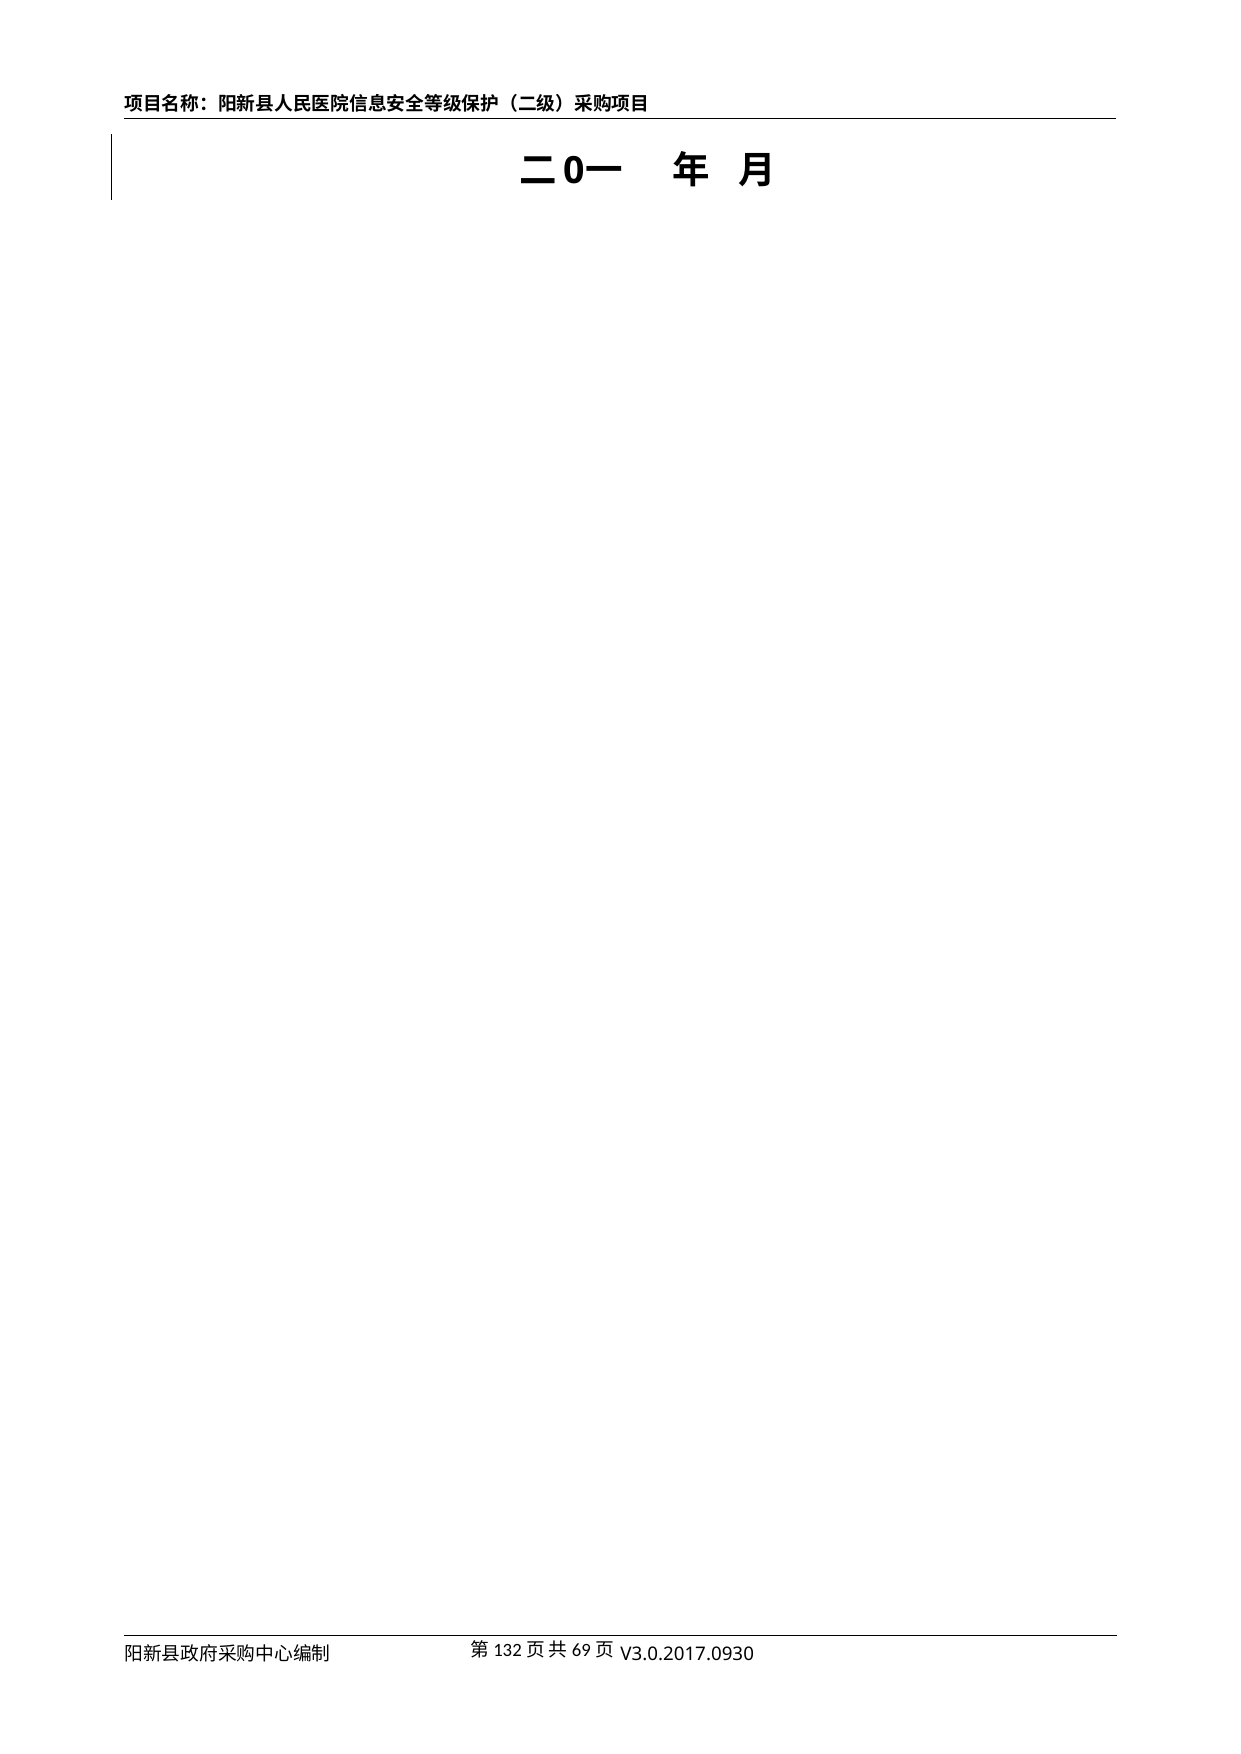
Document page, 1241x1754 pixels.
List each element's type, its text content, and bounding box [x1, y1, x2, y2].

text 二0一 年 月 [228, 134, 1066, 200]
